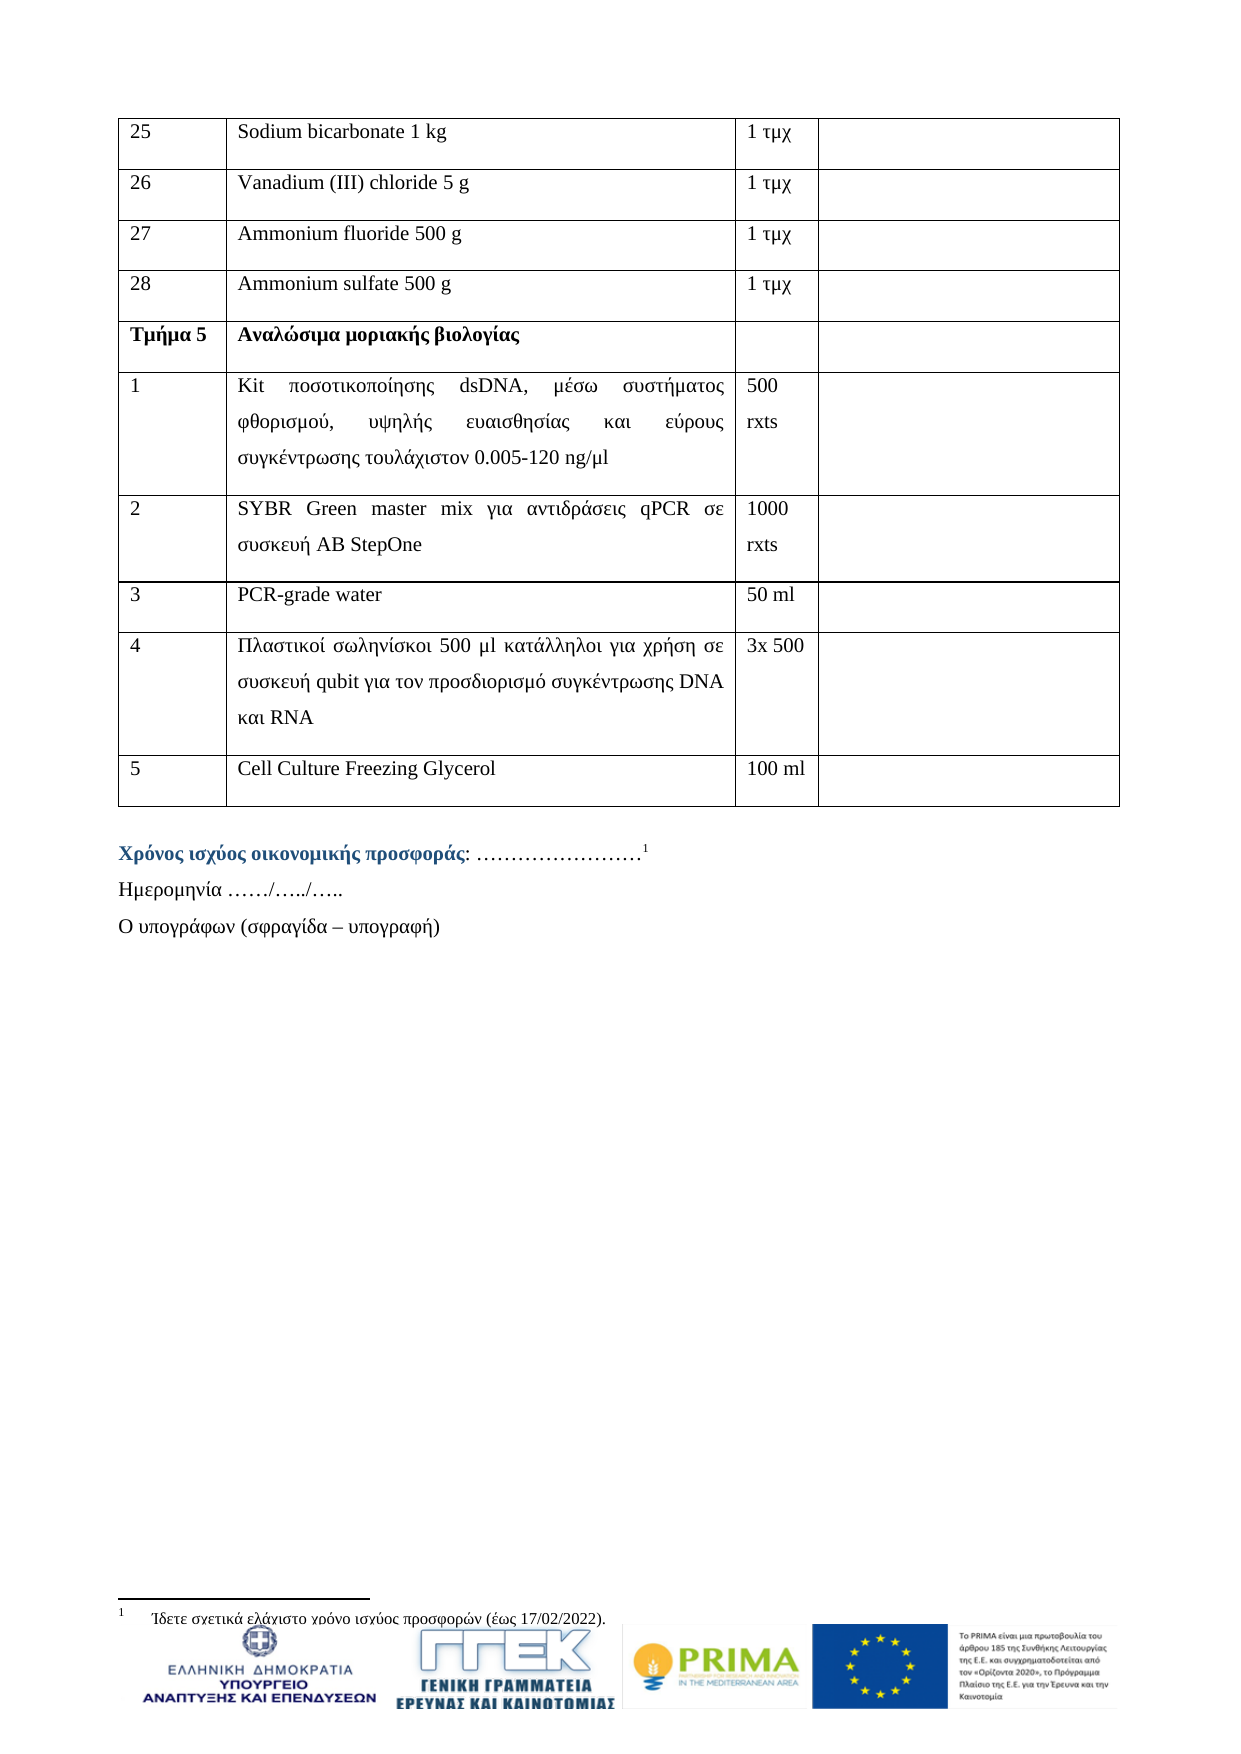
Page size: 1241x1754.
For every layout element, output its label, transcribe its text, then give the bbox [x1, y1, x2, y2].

table_cell [819, 583, 1119, 632]
table_cell 2 [119, 496, 226, 581]
table_cell [819, 170, 1119, 219]
table_cell 1 τμχ [736, 119, 818, 169]
table_cell PCR-grade water [227, 583, 735, 632]
table_cell [819, 756, 1119, 806]
table_cell 1 τμχ [736, 271, 818, 321]
table_cell 26 [119, 170, 226, 219]
table_cell [819, 271, 1119, 321]
table_cell [819, 373, 1119, 494]
table_cell Kit ποσοτικοποίησης dsDNA, μέσω συστήματος φθορισμού, υψηλής ευαισθησίας και εύρους συγκέντρωσης τουλάχιστον 0.005-120 ng/μl [227, 373, 735, 494]
table_cell 1 τμχ [736, 170, 818, 219]
table_cell Cell Culture Freezing Glycerol [227, 756, 735, 806]
picture [120, 1623, 1117, 1708]
table_cell Τμήμα 5 [119, 322, 226, 372]
table_cell Ammonium sulfate 500 g [227, 271, 735, 321]
table_cell [819, 221, 1119, 270]
table_cell Vanadium (III) chloride 5 g [227, 170, 735, 219]
table_cell Sodium bicarbonate 1 kg [227, 119, 735, 169]
table_cell 4 [119, 633, 226, 755]
table_cell 1 [119, 373, 226, 494]
table_cell SYBR Green master mix για αντιδράσεις qPCR σε συσκευή AB StepOne [227, 496, 735, 581]
text Ο υπογράφων (σφραγίδα – υπογραφή) [118, 914, 1122, 938]
table_cell [819, 633, 1119, 755]
table_cell 50 ml [736, 583, 818, 632]
table_cell 1000 rxts [736, 496, 818, 581]
table_cell 100 ml [736, 756, 818, 806]
table_cell 3x 500 [736, 633, 818, 755]
table_cell [819, 322, 1119, 372]
table_cell Πλαστικοί σωληνίσκοι 500 μl κατάλληλοι για χρήση σε συσκευή qubit για τον προσδιορισμό συγκέντρωσης DNA και RNA [227, 633, 735, 755]
table_cell 1 τμχ [736, 221, 818, 270]
table_cell 500 rxts [736, 373, 818, 494]
table_cell [736, 322, 818, 372]
table_cell [819, 119, 1119, 169]
text Ημερομηνία ……/…../….. [118, 877, 1122, 901]
table_cell 25 [119, 119, 226, 169]
table_cell Ammonium fluoride 500 g [227, 221, 735, 270]
table_cell [819, 496, 1119, 581]
table_cell 27 [119, 221, 226, 270]
table_cell Αναλώσιμα μοριακής βιολογίας [227, 322, 735, 372]
text Χρόνος ισχύος οικονομικής προσφοράς: …………………… [118, 841, 1122, 865]
table_cell 28 [119, 271, 226, 321]
table_cell 5 [119, 756, 226, 806]
table_cell 3 [119, 583, 226, 632]
